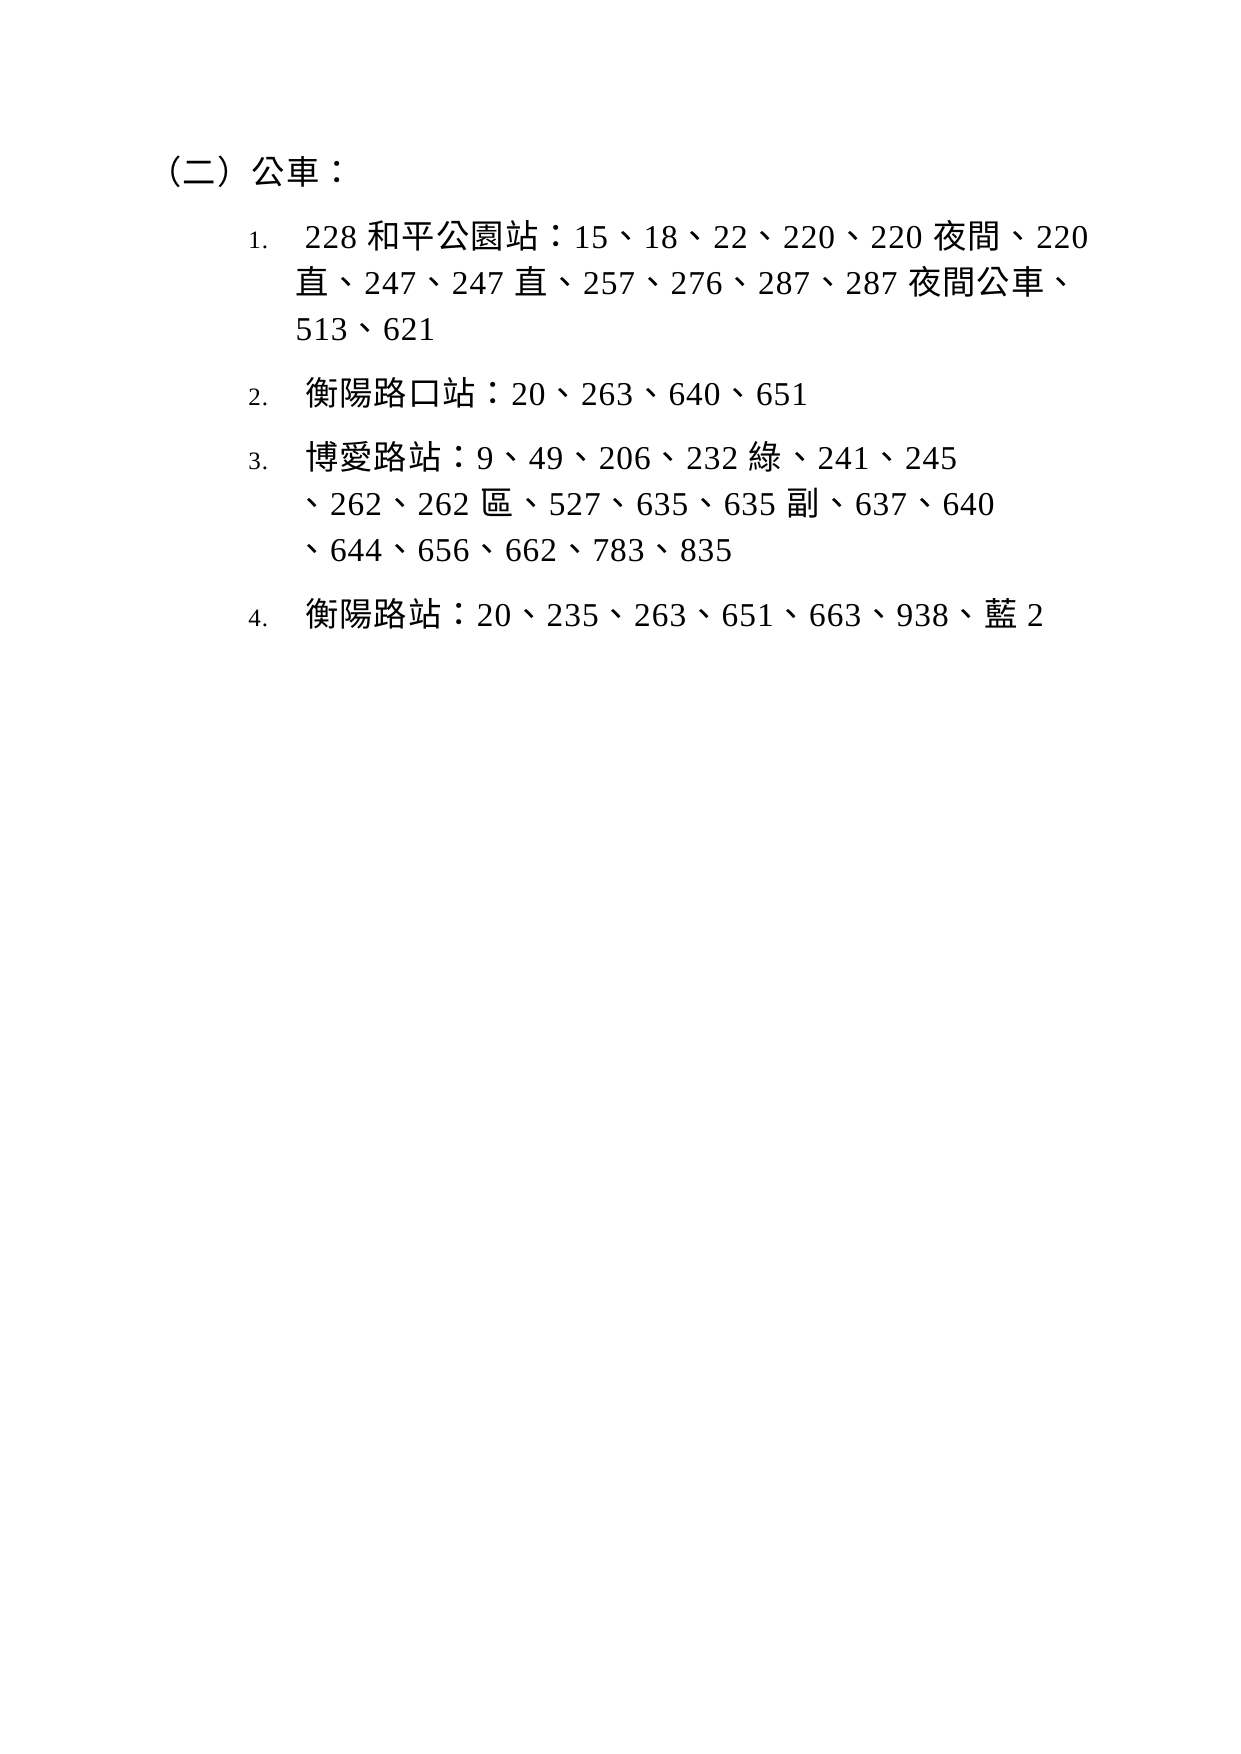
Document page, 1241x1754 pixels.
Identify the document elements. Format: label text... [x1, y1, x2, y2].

text （二）公車： [148, 148, 1093, 193]
list 衡陽路口站：20、263、640、651 [248, 368, 1092, 414]
list 衡陽路站：20、235、263、651、663、938、藍 2 [248, 589, 1092, 635]
list 228 和平公園站：15、18、22、220、220 夜間、220 直、247、247 直、257、276、287、287 夜間公車、513、621 [248, 212, 1092, 350]
list 博愛路站：9、49、206、232 綠、241、245 、262、262 區、527、635、635 副、637、640 、644、656、662、783、835 [248, 433, 1092, 571]
